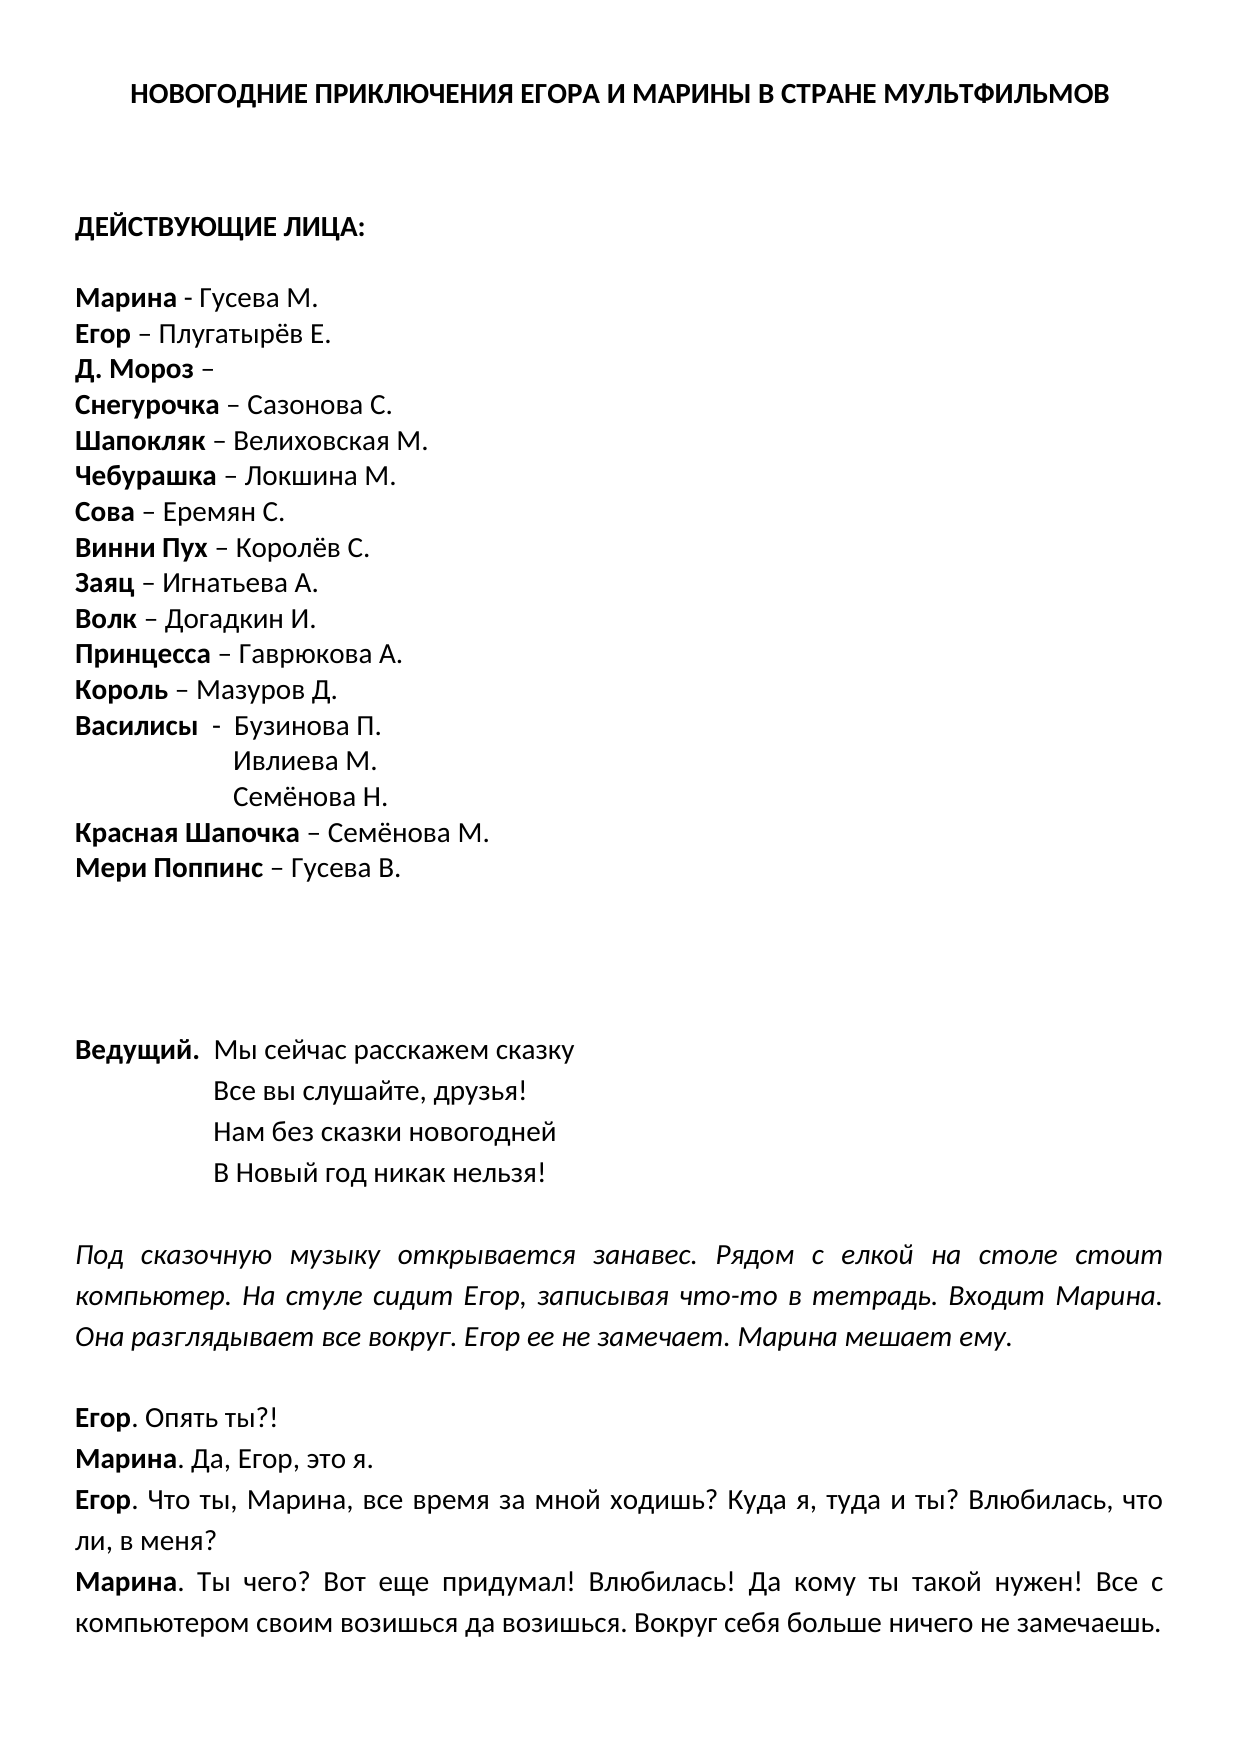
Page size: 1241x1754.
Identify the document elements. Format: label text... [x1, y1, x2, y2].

text НОВОГОДНИЕ ПРИКЛЮЧЕНИЯ ЕГОРА И МАРИНЫ В СТРАНЕ МУЛЬТФИЛЬМОВ [75, 75, 1165, 111]
text Снегурочка – Сазонова С. [75, 386, 1165, 422]
text Сова – Еремян С. [75, 493, 1165, 529]
text Марина. Да, Егор, это я. [75, 1441, 1165, 1476]
text Василисы - Бузинова П. [75, 707, 1165, 742]
text Красная Шапочка – Семёнова М. [75, 814, 1165, 849]
text Принцесса – Гаврюкова А. [75, 636, 1165, 671]
text Король – Мазуров Д. [75, 671, 1165, 707]
text Ивлиева М. [75, 742, 1165, 778]
text Под сказочную музыку открывается занавес. Рядом с елкой на столе стоит компьютер. На стуле сидит Егор, записывая что-то в тетрадь. Входит Марина. Она разглядывает все вокруг. Егор ее не замечает. Марина мешает ему. [75, 1236, 1165, 1353]
text Волк – Догадкин И. [75, 600, 1165, 636]
text Нам без сказки новогодней [75, 1113, 1165, 1149]
text В Новый год никак нельзя! [75, 1154, 1165, 1189]
text ДЕЙСТВУЮЩИЕ ЛИЦА: [75, 208, 1165, 244]
text Егор – Плугатырёв Е. [75, 315, 1165, 351]
text Шапокляк – Велиховская М. [75, 422, 1165, 457]
text Заяц – Игнатьева А. [75, 564, 1165, 600]
text Марина - Гусева М. [75, 244, 1165, 315]
text Мери Поппинс – Гусева В. [75, 849, 1165, 885]
text Винни Пух – Королёв С. [75, 529, 1165, 564]
text Д. Мороз – [75, 351, 1165, 386]
text Все вы слушайте, друзья! [75, 1072, 1165, 1108]
text Марина. Ты чего? Вот еще придумал! Влюбилась! Да кому ты такой нужен! Все с компьютером своим возишься да возишься. Вокруг себя больше ничего не замечаешь. [75, 1563, 1165, 1640]
text Чебурашка – Локшина М. [75, 457, 1165, 493]
text Ведущий. Мы сейчас расскажем сказку [75, 1031, 1165, 1067]
text Егор. Опять ты?! [75, 1399, 1165, 1435]
text Семёнова Н. [75, 778, 1165, 814]
text Егор. Что ты, Марина, все время за мной ходишь? Куда я, туда и ты? Влюбилась, что ли, в меня? [75, 1481, 1165, 1558]
